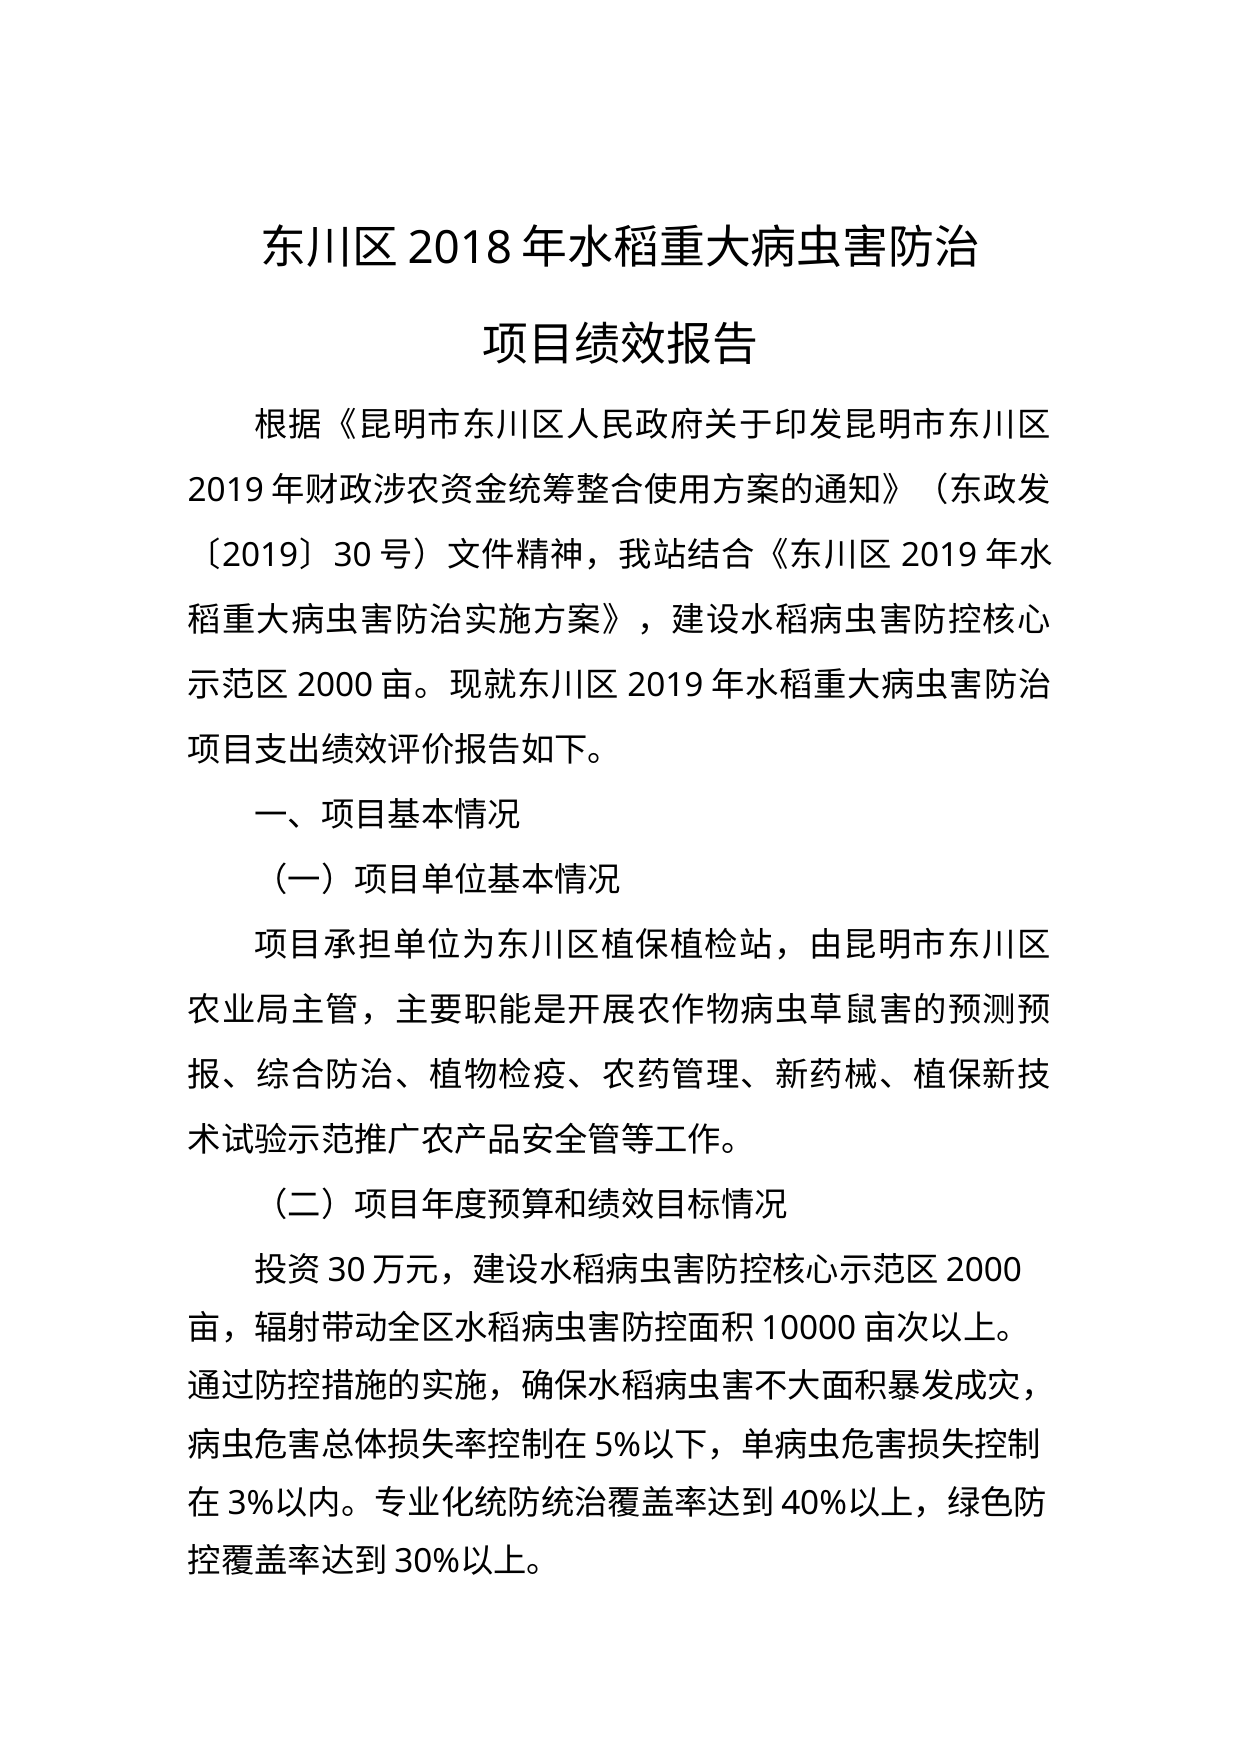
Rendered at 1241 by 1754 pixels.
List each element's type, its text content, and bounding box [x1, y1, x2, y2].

text （二）项目年度预算和绩效目标情况 [187, 1169, 1053, 1234]
text 投资30万元，建设水稻病虫害防控核心示范区2000亩，辐射带动全区水稻病虫害防控面积10000亩次以上。通过防控措施的实施，确保水稻病虫害不大面积暴发成灾，病虫危害总体损失率控制在5%以下，单病虫危害损失控制在3%以内。专业化统防统治覆盖率达到40%以上，绿色防控覆盖率达到30%以上。 [187, 1234, 1053, 1584]
text （一）项目单位基本情况 [187, 844, 1053, 909]
text 东川区2018年水稻重大病虫害防治 [187, 194, 1053, 292]
text 项目承担单位为东川区植保植检站，由昆明市东川区农业局主管，主要职能是开展农作物病虫草鼠害的预测预报、综合防治、植物检疫、农药管理、新药械、植保新技术试验示范推广农产品安全管等工作。 [187, 909, 1053, 1169]
text 根据《昆明市东川区人民政府关于印发昆明市东川区2019年财政涉农资金统筹整合使用方案的通知》（东政发〔2019〕30号）文件精神，我站结合《东川区2019年水稻重大病虫害防治实施方案》，建设水稻病虫害防控核心示范区2000亩。现就东川区2019年水稻重大病虫害防治项目支出绩效评价报告如下。 [187, 389, 1053, 779]
text 项目绩效报告 [187, 292, 1053, 389]
text 一、项目基本情况 [187, 779, 1053, 844]
